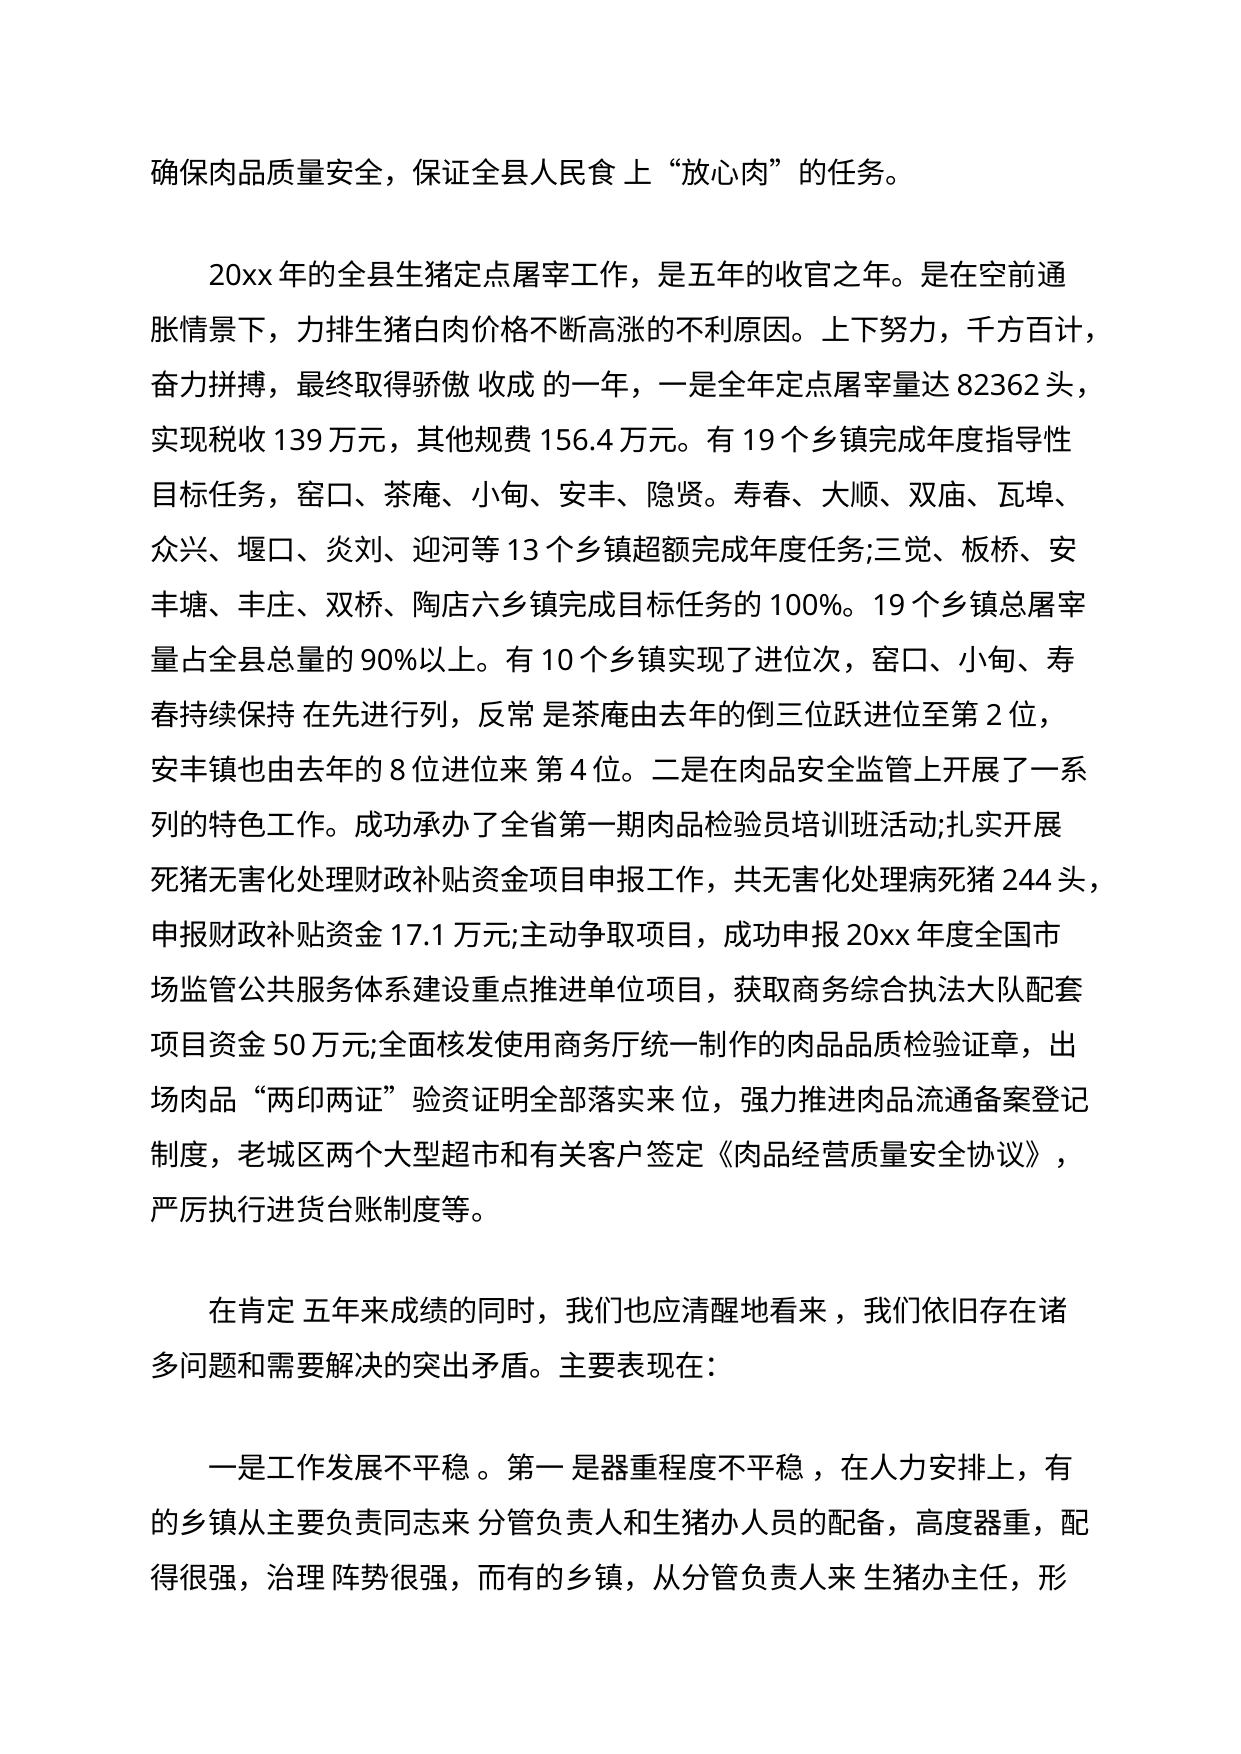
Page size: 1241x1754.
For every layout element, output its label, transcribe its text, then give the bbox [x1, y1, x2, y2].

text 20xx年的全县生猪定点屠宰工作，是五年的收官之年。是在空前通胀情景下，力排生猪白肉价格不断高涨的不利原因。上下努力，千方百计，奋力拼搏，最终取得骄傲 收成 的一年，一是全年定点屠宰量达82362头，实现税收139万元，其他规费156.4万元。有19个乡镇完成年度指导性目标任务，窑口、茶庵、小甸、安丰、隐贤。寿春、大顺、双庙、瓦埠、众兴、堰口、炎刘、迎河等13个乡镇超额完成年度任务;三觉、板桥、安丰塘、丰庄、双桥、陶店六乡镇完成目标任务的100%。19个乡镇总屠宰量占全县总量的90%以上。有10个乡镇实现了进位次，窑口、小甸、寿春持续保持 在先进行列，反常 是茶庵由去年的倒三位跃进位至第2位，安丰镇也由去年的8位进位来 第4位。二是在肉品安全监管上开展了一系列的特色工作。成功承办了全省第一期肉品检验员培训班活动;扎实开展死猪无害化处理财政补贴资金项目申报工作，共无害化处理病死猪244头，申报财政补贴资金17.1万元;主动争取项目，成功申报20xx年度全国市场监管公共服务体系建设重点推进单位项目，获取商务综合执法大队配套项目资金50万元;全面核发使用商务厅统一制作的肉品品质检验证章，出场肉品“两印两证”验资证明全部落实来 位，强力推进肉品流通备案登记制度，老城区两个大型超市和有关客户签定《肉品经营质量安全协议》，严厉执行进货台账制度等。 [150, 252, 1090, 1228]
text 在肯定 五年来成绩的同时，我们也应清醒地看来 ，我们依旧存在诸多问题和需要解决的突出矛盾。主要表现在： [150, 1288, 1090, 1385]
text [150, 150, 1090, 192]
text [150, 1445, 1090, 1597]
